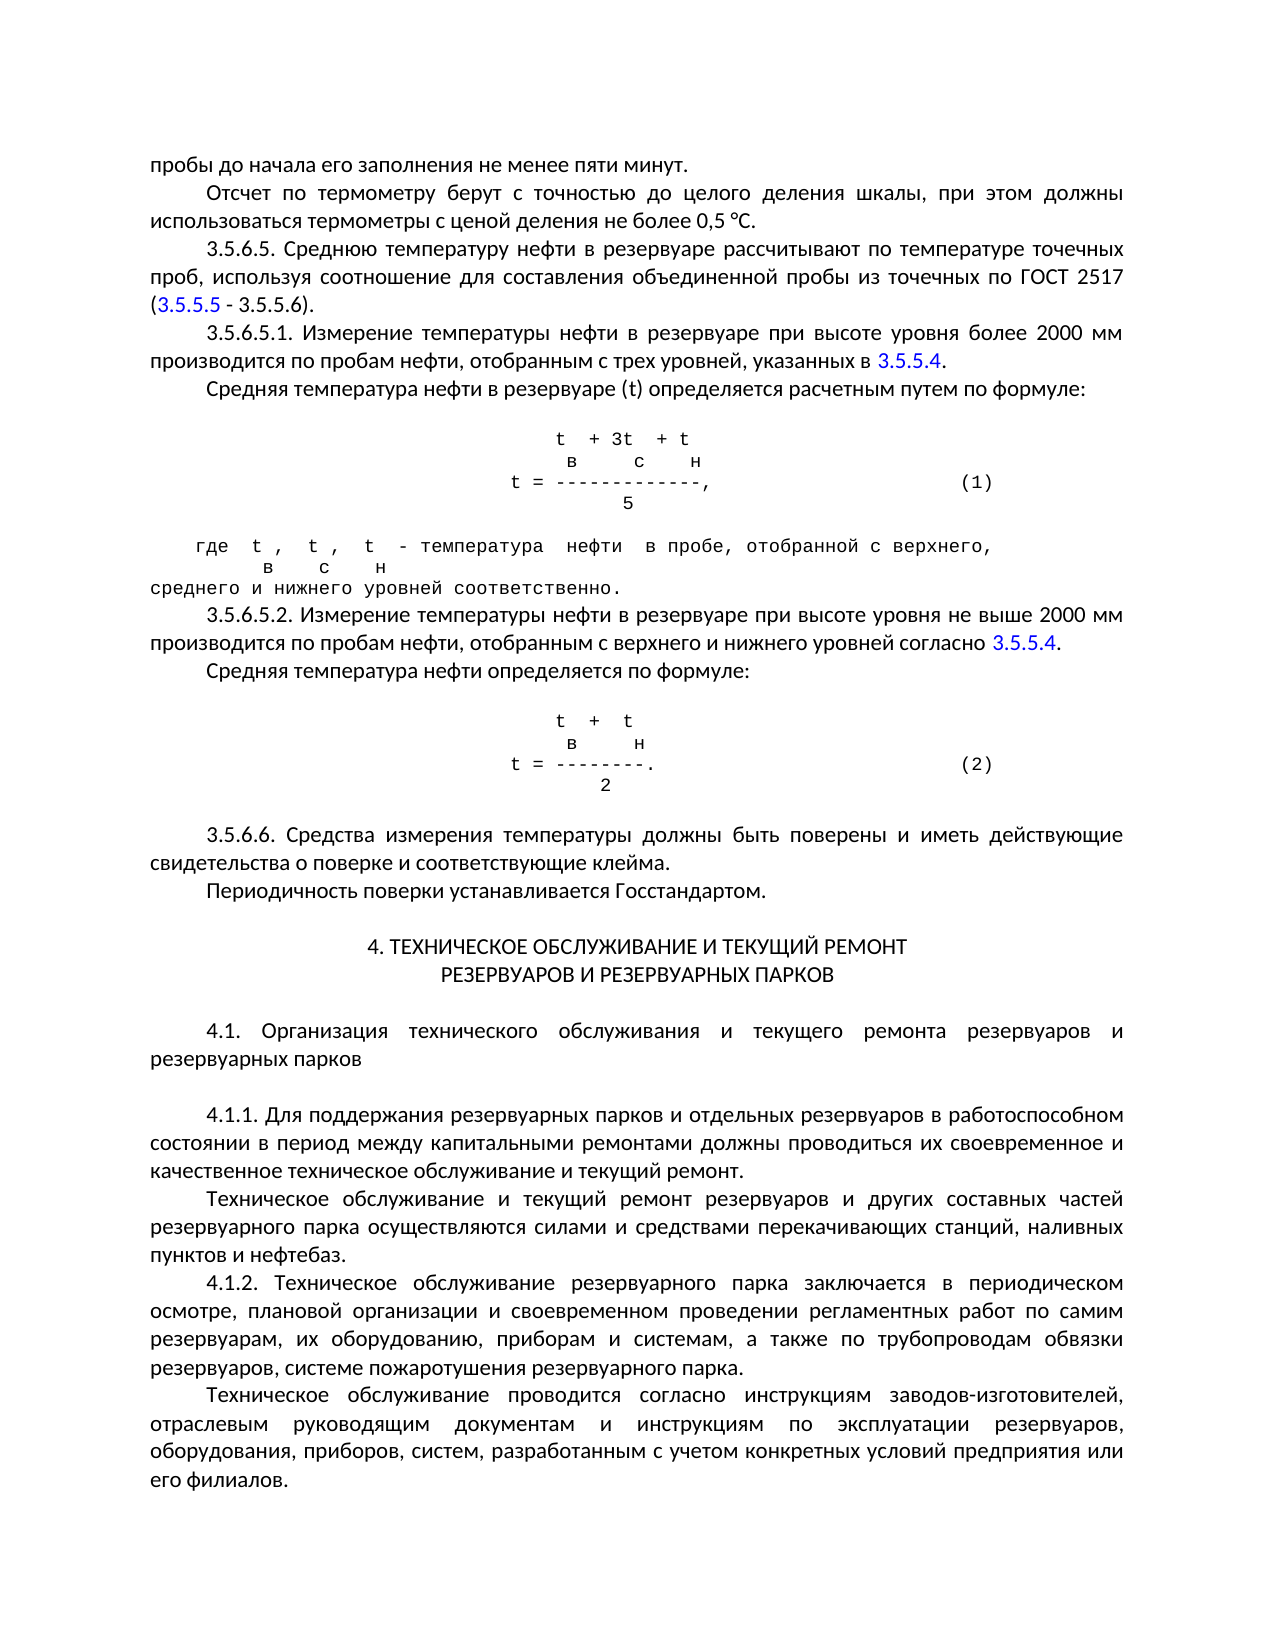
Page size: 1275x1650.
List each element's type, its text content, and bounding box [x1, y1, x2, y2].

text t + t [150, 712, 1125, 733]
text 4.1.2. Техническое обслуживание резервуарного парка заключается в периодическом осмотре, плановой организации и своевременном проведении регламентных работ по самим резервуарам, их оборудованию, приборам и системам, а также по трубопроводам обвязки резервуаров, системе пожаротушения резервуарного парка. [150, 1268, 1125, 1381]
text 5 [150, 494, 1125, 515]
text где t , t , t - температура нефти в пробе, отобранной с верхнего, [150, 536, 1125, 558]
text Средняя температура нефти определяется по формуле: [150, 656, 1125, 684]
text в с н [150, 558, 1125, 579]
text в н [150, 733, 1125, 755]
text в с н [150, 451, 1125, 473]
text 3.5.6.5. Среднюю температуру нефти в резервуаре рассчитывают по температуре точечных проб, используя соотношение для составления объединенной пробы из точечных по ГОСТ 2517 (3.5.5.5 - 3.5.5.6). [150, 234, 1125, 318]
text Отсчет по термометру берут с точностью до целого деления шкалы, при этом должны использоваться термометры с ценой деления не более 0,5 °С. [150, 178, 1125, 234]
text Периодичность поверки устанавливается Госстандартом. [150, 876, 1125, 904]
text среднего и нижнего уровней соответственно. [150, 579, 1125, 600]
text t = -------------, (1) [150, 473, 1125, 494]
text 3.5.6.6. Средства измерения температуры должны быть поверены и иметь действующие свидетельства о поверке и соответствующие клейма. [150, 820, 1125, 876]
text 3.5.6.5.1. Измерение температуры нефти в резервуаре при высоте уровня более 2000 мм производится по пробам нефти, отобранным с трех уровней, указанных в 3.5.5.4. [150, 318, 1125, 374]
text 3.5.6.5.2. Измерение температуры нефти в резервуаре при высоте уровня не выше 2000 мм производится по пробам нефти, отобранным с верхнего и нижнего уровней согласно 3.5.5.4. [150, 600, 1125, 656]
text 4.1. Организация технического обслуживания и текущего ремонта резервуаров и резервуарных парков [150, 1016, 1125, 1072]
text Техническое обслуживание и текущий ремонт резервуаров и других составных частей резервуарного парка осуществляются силами и средствами перекачивающих станций, наливных пунктов и нефтебаз. [150, 1184, 1125, 1268]
text Техническое обслуживание проводится согласно инструкциям заводов-изготовителей, отраслевым руководящим документам и инструкциям по эксплуатации резервуаров, оборудования, приборов, систем, разработанным с учетом конкретных условий предприятия или его филиалов. [150, 1381, 1125, 1493]
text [150, 150, 1125, 178]
text t + 3t + t [150, 430, 1125, 451]
text 2 [150, 776, 1125, 797]
text Средняя температура нефти в резервуаре (t) определяется расчетным путем по формуле: [150, 374, 1125, 402]
text 4. ТЕХНИЧЕСКОЕ ОБСЛУЖИВАНИЕ И ТЕКУЩИЙ РЕМОНТ [150, 932, 1125, 960]
text t = --------. (2) [150, 755, 1125, 776]
text 4.1.1. Для поддержания резервуарных парков и отдельных резервуаров в работоспособном состоянии в период между капитальными ремонтами должны проводиться их своевременное и качественное техническое обслуживание и текущий ремонт. [150, 1100, 1125, 1184]
text РЕЗЕРВУАРОВ И РЕЗЕРВУАРНЫХ ПАРКОВ [150, 960, 1125, 988]
